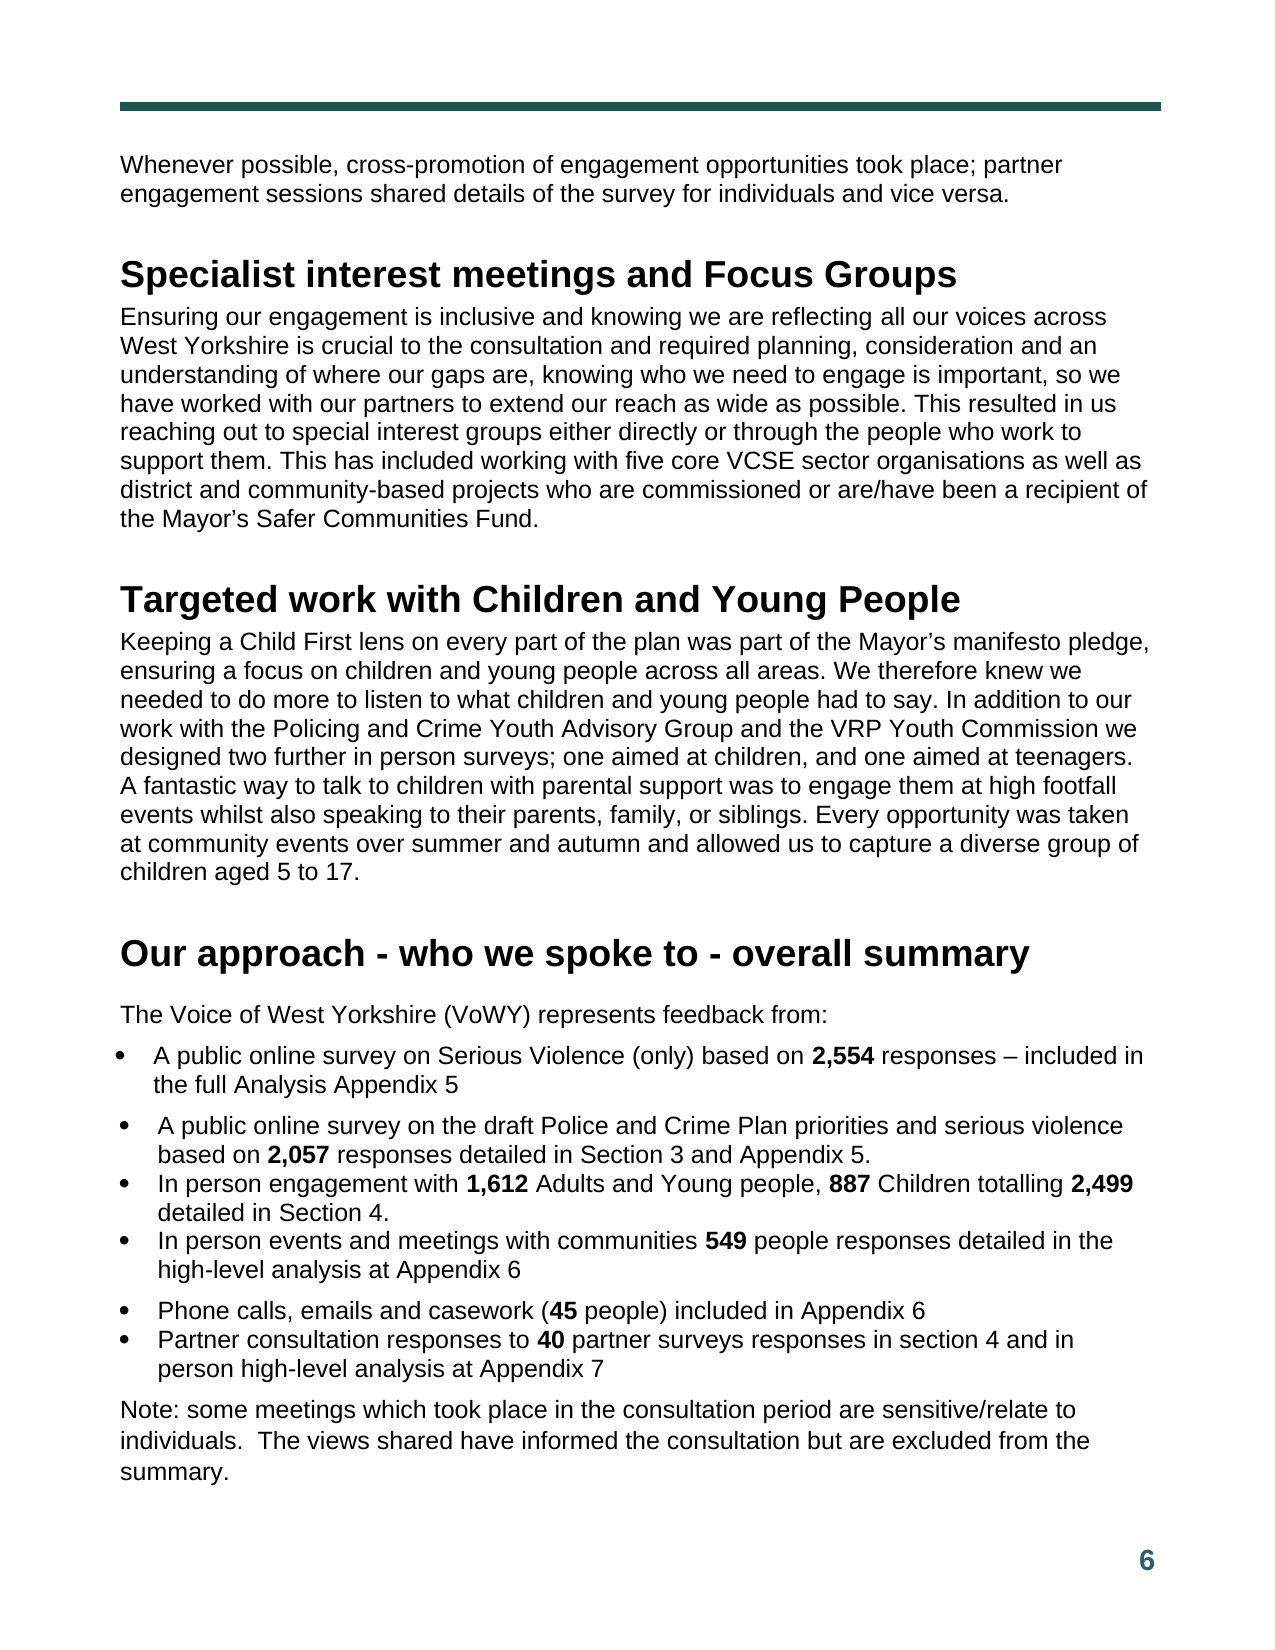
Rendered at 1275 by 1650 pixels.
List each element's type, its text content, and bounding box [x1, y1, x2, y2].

subtitle Our approach - who we spoke to - overall summary [120, 932, 1155, 975]
list In person events and meetings with communities 549 people responses detailed in the high-level analysis at Appendix 6 [120, 1226, 1155, 1284]
subtitle Targeted work with Children and Young People [120, 578, 1155, 621]
text Keeping a Child First lens on every part of the plan was part of the Mayor’s manifesto pledge, ensuring a focus on children and young people across all areas. We therefore knew we needed to do more to listen to what children and young people had to say. In addition to our work with the Policing and Crime Youth Advisory Group and the VRP Youth Commission we designed two further in person surveys; one aimed at children, and one aimed at teenagers. A fantastic way to talk to children with parental support was to engage them at high footfall events whilst also speaking to their parents, family, or siblings. Every opportunity was taken at community events over summer and autumn and allowed us to capture a diverse group of children aged 5 to 17. [120, 627, 1155, 886]
list Partner consultation responses to 40 partner surveys responses in section 4 and in person high-level analysis at Appendix 7 [120, 1325, 1155, 1383]
list A public online survey on the draft Police and Crime Plan priorities and serious violence based on 2,057 responses detailed in Section 3 and Appendix 5. [120, 1111, 1155, 1169]
list Phone calls, emails and casework (45 people) included in Appendix 6 [120, 1296, 1155, 1325]
text Whenever possible, cross-promotion of engagement opportunities took place; partner engagement sessions shared details of the survey for individuals and vice versa. [120, 150, 1155, 207]
list A public online survey on Serious Violence (only) based on 2,554 responses – included in the full Analysis Appendix 5 [116, 1041, 1155, 1098]
text Note: some meetings which took place in the consultation period are sensitive/relate to individuals. The views shared have informed the consultation but are excluded from the summary. [120, 1395, 1155, 1486]
text The Voice of West Yorkshire (VoWY) represents feedback from: [120, 1000, 1155, 1028]
subtitle Specialist interest meetings and Focus Groups [120, 253, 1155, 296]
list In person engagement with 1,612 Adults and Young people, 887 Children totalling 2,499 detailed in Section 4. [120, 1169, 1155, 1226]
text Ensuring our engagement is inclusive and knowing we are reflecting all our voices across West Yorkshire is crucial to the consultation and required planning, consideration and an understanding of where our gaps are, knowing who we need to engage is important, so we have worked with our partners to extend our reach as wide as possible. This resulted in us reaching out to special interest groups either directly or through the people who work to support them. This has included working with five core VCSE sector organisations as well as district and community-based projects who are commissioned or are/have been a recipient of the Mayor’s Safer Communities Fund. [120, 302, 1155, 532]
